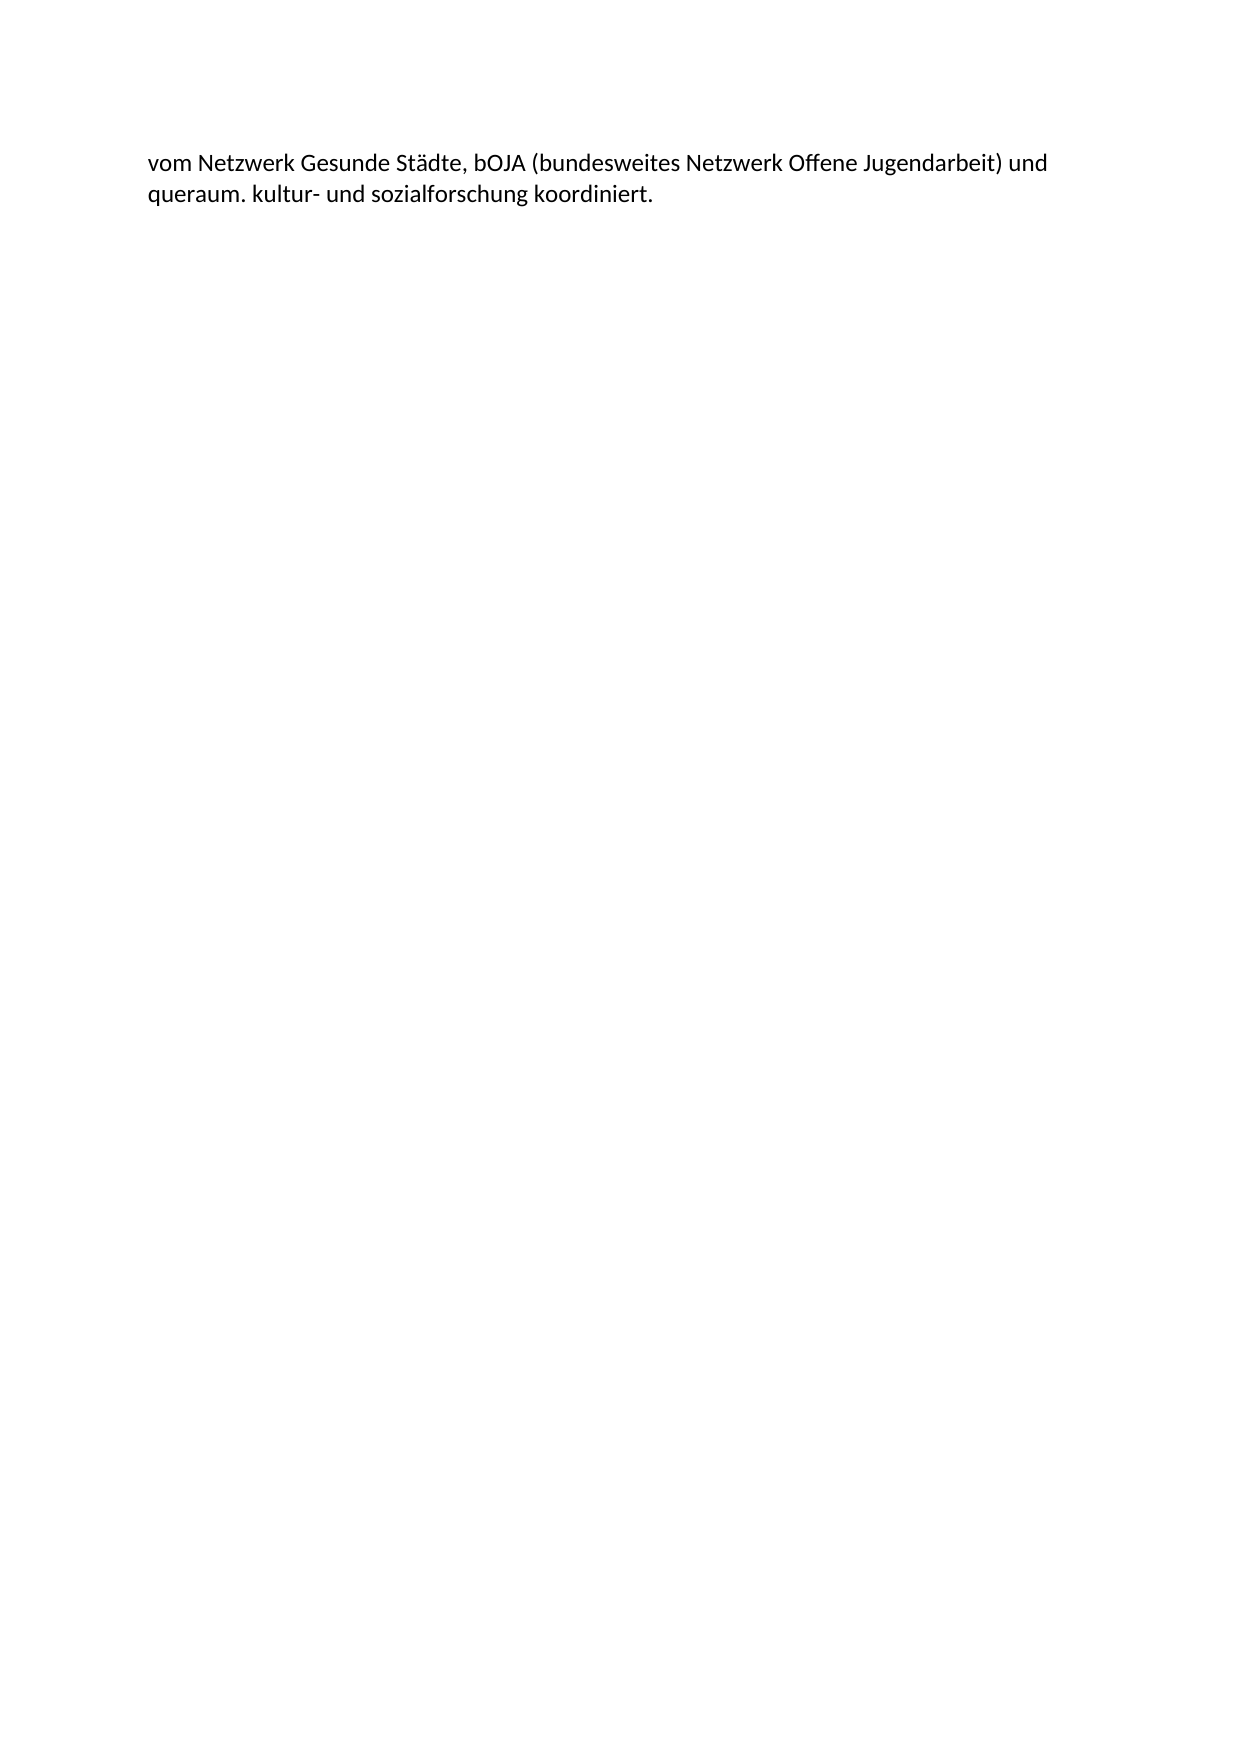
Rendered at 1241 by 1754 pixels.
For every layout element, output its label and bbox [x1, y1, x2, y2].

text [148, 148, 1093, 209]
